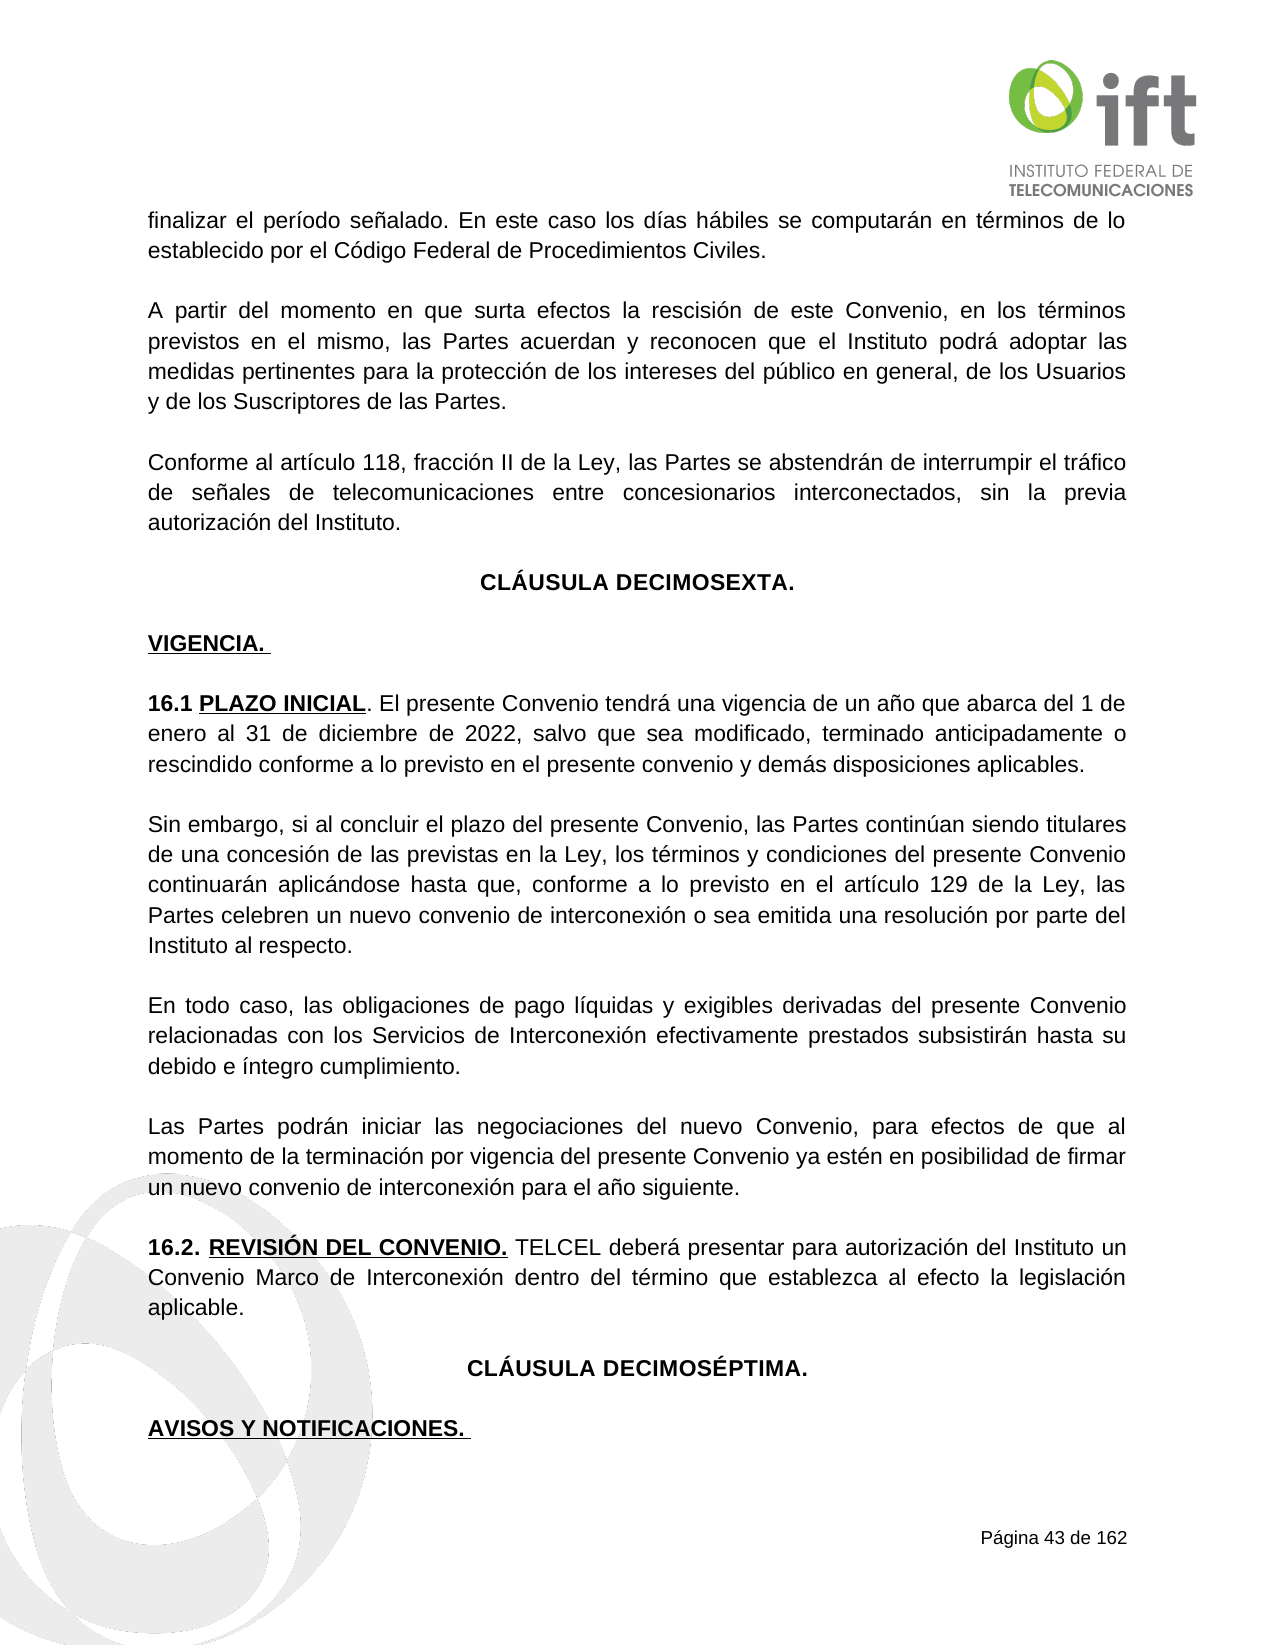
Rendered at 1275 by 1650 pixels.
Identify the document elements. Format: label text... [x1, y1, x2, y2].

text A partir del momento en que surta efectos la rescisión de este Convenio, en los términos previstos en el mismo, las Partes acuerdan y reconocen que el Instituto podrá adoptar las medidas pertinentes para la protección de los intereses del público en general, de los Usuarios y de los Suscriptores de las Partes. [148, 297, 1127, 414]
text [148, 207, 1127, 263]
text 16.2. REVISIÓN DEL CONVENIO. TELCEL deberá presentar para autorización del Instituto un Convenio Marco de Interconexión dentro del término que establezca al efecto la legislación aplicable. [148, 1234, 1127, 1321]
text CLÁUSULA DECIMOSÉPTIMA. [148, 1355, 1127, 1381]
text En todo caso, las obligaciones de pago líquidas y exigibles derivadas del presente Convenio relacionadas con los Servicios de Interconexión efectivamente prestados subsistirán hasta su debido e íntegro cumplimiento. [148, 992, 1127, 1079]
text AVISOS Y NOTIFICACIONES. [148, 1415, 1127, 1441]
picture [0, 0, 1272, 1645]
text 16.1 PLAZO INICIAL. El presente Convenio tendrá una vigencia de un año que abarca del 1 de enero al 31 de diciembre de 2022, salvo que sea modificado, terminado anticipadamente o rescindido conforme a lo previsto en el presente convenio y demás disposiciones aplicables. [148, 690, 1127, 777]
text Sin embargo, si al concluir el plazo del presente Convenio, las Partes continúan siendo titulares de una concesión de las previstas en la Ley, los términos y condiciones del presente Convenio continuarán aplicándose hasta que, conforme a lo previsto en el artículo 129 de la Ley, las Partes celebren un nuevo convenio de interconexión o sea emitida una resolución por parte del Instituto al respecto. [148, 811, 1127, 958]
text VIGENCIA. [148, 630, 1127, 656]
text Las Partes podrán iniciar las negociaciones del nuevo Convenio, para efectos de que al momento de la terminación por vigencia del presente Convenio ya estén en posibilidad de firmar un nuevo convenio de interconexión para el año siguiente. [148, 1113, 1127, 1200]
text Conforme al artículo 118, fracción II de la Ley, las Partes se abstendrán de interrumpir el tráfico de señales de telecomunicaciones entre concesionarios interconectados, sin la previa autorización del Instituto. [148, 448, 1127, 535]
text CLÁUSULA DECIMOSEXTA. [148, 569, 1127, 596]
